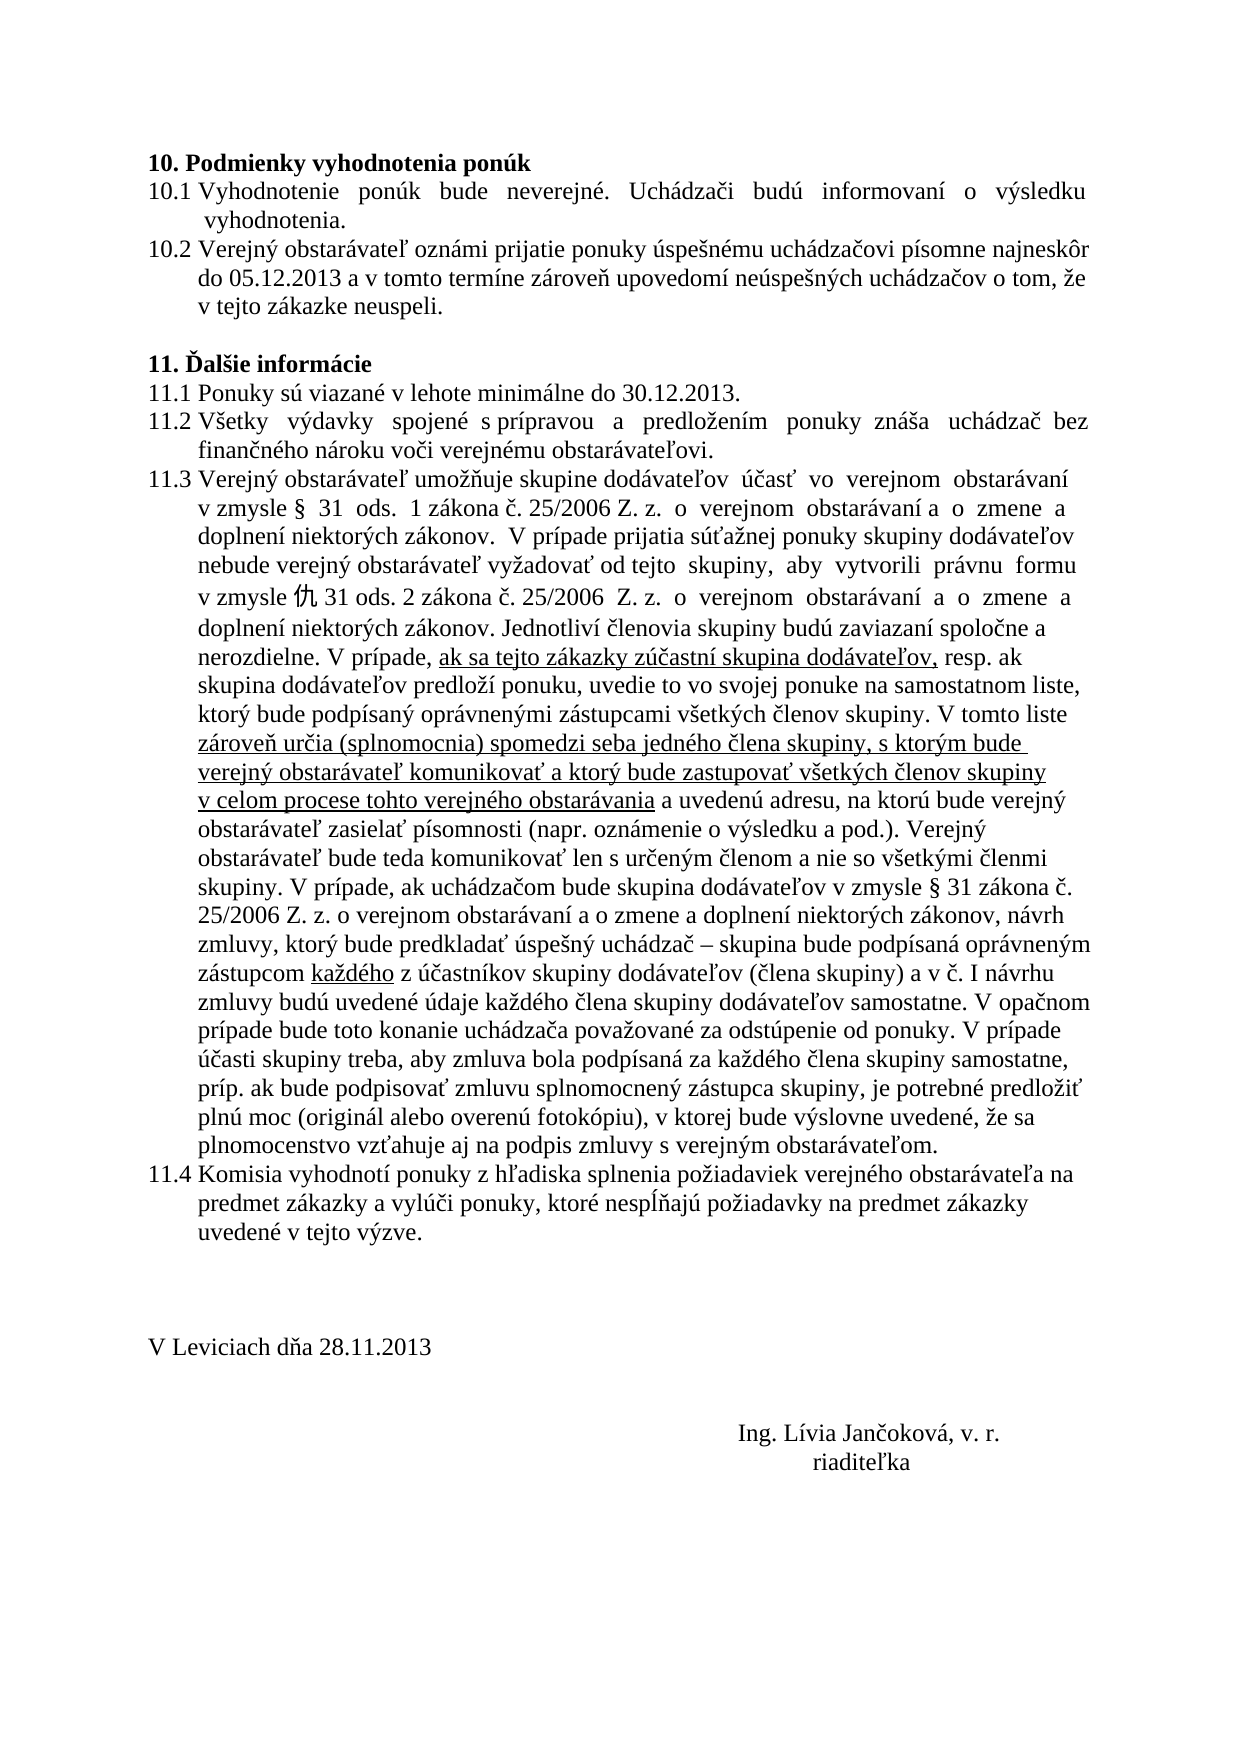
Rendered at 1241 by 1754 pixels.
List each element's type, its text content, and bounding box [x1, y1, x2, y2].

text V Leviciach dňa 28.11.2013 [148, 1332, 1093, 1360]
text 10. Podmienky vyhodnotenia ponúk [148, 148, 1093, 176]
text zmluvy budú uvedené údaje každého člena skupiny dodávateľov samostatne. V opačnom [148, 987, 1093, 1015]
text obstarávateľ zasielať písomnosti (napr. oznámenie o výsledku a pod.). Verejný [148, 814, 1093, 843]
text finančného nároku voči verejnému obstarávateľovi. [148, 435, 1093, 464]
text zmluvy, ktorý bude predkladať úspešný uchádzač – skupina bude podpísaná oprávneným [148, 929, 1093, 958]
text 10.1 Vyhodnotenie ponúk bude neverejné. Uchádzači budú informovaní o výsledku [148, 176, 1093, 205]
text Ing. Lívia Jančoková, v. r. [148, 1418, 1093, 1447]
text ktorý bude podpísaný oprávnenými zástupcami všetkých členov skupiny. V tomto liste [148, 699, 1093, 728]
text skupiny. V prípade, ak uchádzačom bude skupina dodávateľov v zmysle § 31 zákona č. [148, 872, 1093, 900]
text zároveň určia (splnomocnia) spomedzi seba jedného člena skupiny, s ktorým bude [148, 728, 1093, 757]
text verejný obstarávateľ komunikovať a ktorý bude zastupovať všetkých členov skupiny [148, 757, 1093, 785]
text účasti skupiny treba, aby zmluva bola podpísaná za každého člena skupiny samostatne, [148, 1044, 1093, 1073]
text nerozdielne. V prípade, ak sa tejto zákazky zúčastní skupina dodávateľov, resp. ak [148, 642, 1093, 670]
text 11.4 Komisia vyhodnotí ponuky z hľadiska splnenia požiadaviek verejného obstarávateľa na [148, 1159, 1093, 1188]
text v celom procese tohto verejného obstarávania a uvedenú adresu, na ktorú bude verejný [148, 785, 1093, 814]
text 11. Ďalšie informácie [148, 349, 1093, 378]
text 10.2 Verejný obstarávateľ oznámi prijatie ponuky úspešnému uchádzačovi písomne najneskôr [148, 234, 1093, 263]
text vyhodnotenia. [148, 205, 1093, 234]
text 11.1 Ponuky sú viazané v lehote minimálne do 30.12.2013. [148, 378, 1093, 406]
text do 05.12.2013 a v tomto termíne zároveň upovedomí neúspešných uchádzačov o tom, že [148, 263, 1093, 291]
text doplnení niektorých zákonov. Jednotliví členovia skupiny budú zaviazaní spoločne a [148, 613, 1093, 642]
text 11.3 Verejný obstarávateľ umožňuje skupine dodávateľov účasť vo verejnom obstarávaní [148, 464, 1093, 493]
text 11.2 Všetky výdavky spojené s prípravou a predložením ponuky znáša uchádzač bez [148, 406, 1093, 435]
text v zmysle § 31 ods. 1 zákona č. 25/2006 Z. z. o verejnom obstarávaní a o zmene a [148, 493, 1093, 521]
text príp. ak bude podpisovať zmluvu splnomocnený zástupca skupiny, je potrebné predložiť [148, 1073, 1093, 1102]
text plnú moc (originál alebo overenú fotokópiu), v ktorej bude výslovne uvedené, že sa [148, 1102, 1093, 1130]
text riaditeľka [148, 1447, 1093, 1475]
text plnomocenstvo vzťahuje aj na podpis zmluvy s verejným obstarávateľom. [148, 1130, 1093, 1159]
text prípade bude toto konanie uchádzača považované za odstúpenie od ponuky. V prípade [148, 1015, 1093, 1044]
text v zmysle 仇 31 ods. 2 zákona č. 25/2006 Z. z. o verejnom obstarávaní a o zmene a [148, 579, 1093, 613]
text doplnení niektorých zákonov. V prípade prijatia súťažnej ponuky skupiny dodávateľov [148, 521, 1093, 550]
text 25/2006 Z. z. o verejnom obstarávaní a o zmene a doplnení niektorých zákonov, návrh [148, 900, 1093, 929]
text v tejto zákazke neuspeli. [148, 291, 1093, 320]
text nebude verejný obstarávateľ vyžadovať od tejto skupiny, aby vytvorili právnu formu [148, 550, 1093, 579]
text zástupcom každého z účastníkov skupiny dodávateľov (člena skupiny) a v č. I návrhu [148, 958, 1093, 987]
text obstarávateľ bude teda komunikovať len s určeným členom a nie so všetkými členmi [148, 843, 1093, 872]
text uvedené v tejto výzve. [148, 1217, 1093, 1245]
text predmet zákazky a vylúči ponuky, ktoré nespĺňajú požiadavky na predmet zákazky [148, 1188, 1093, 1217]
text skupina dodávateľov predloží ponuku, uvedie to vo svojej ponuke na samostatnom liste, [148, 670, 1093, 699]
